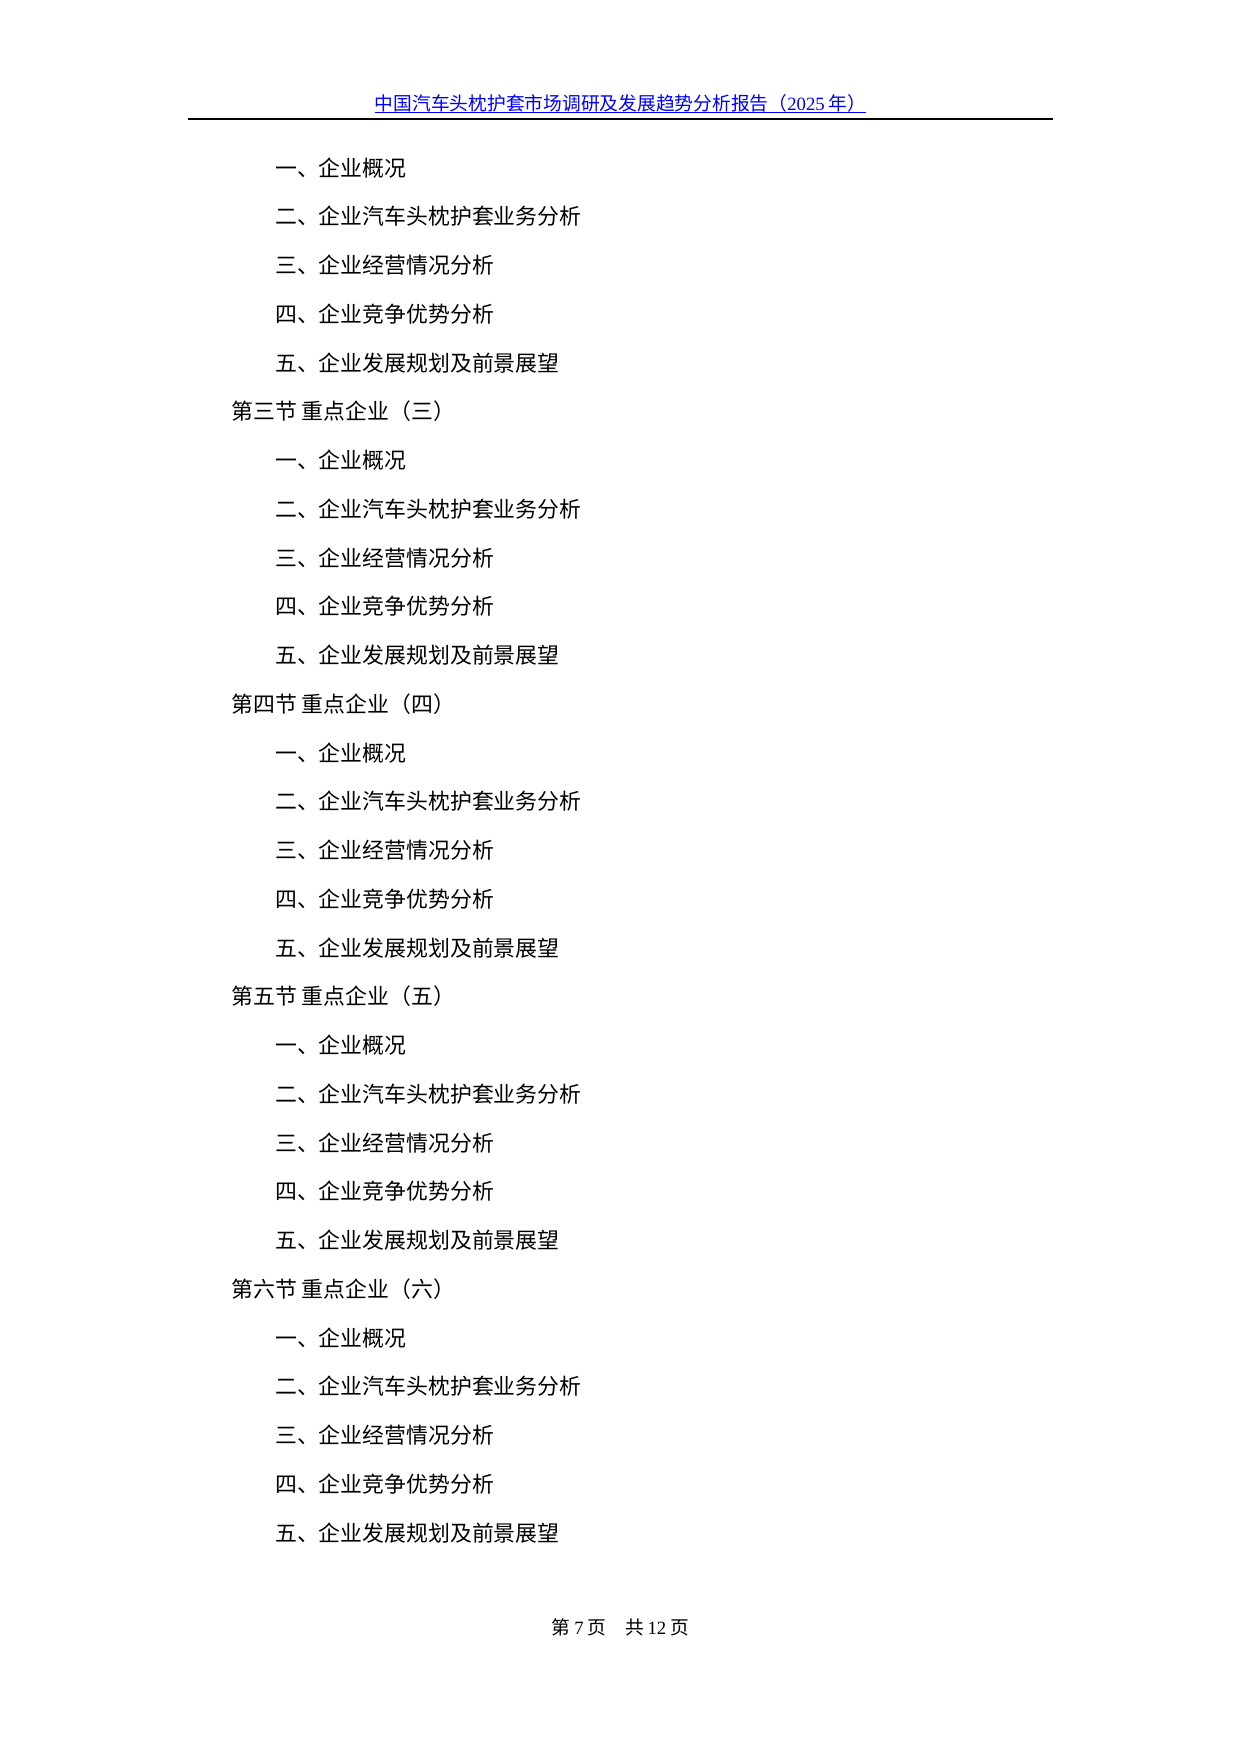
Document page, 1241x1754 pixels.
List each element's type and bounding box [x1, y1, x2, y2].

text [187, 150, 1053, 1548]
